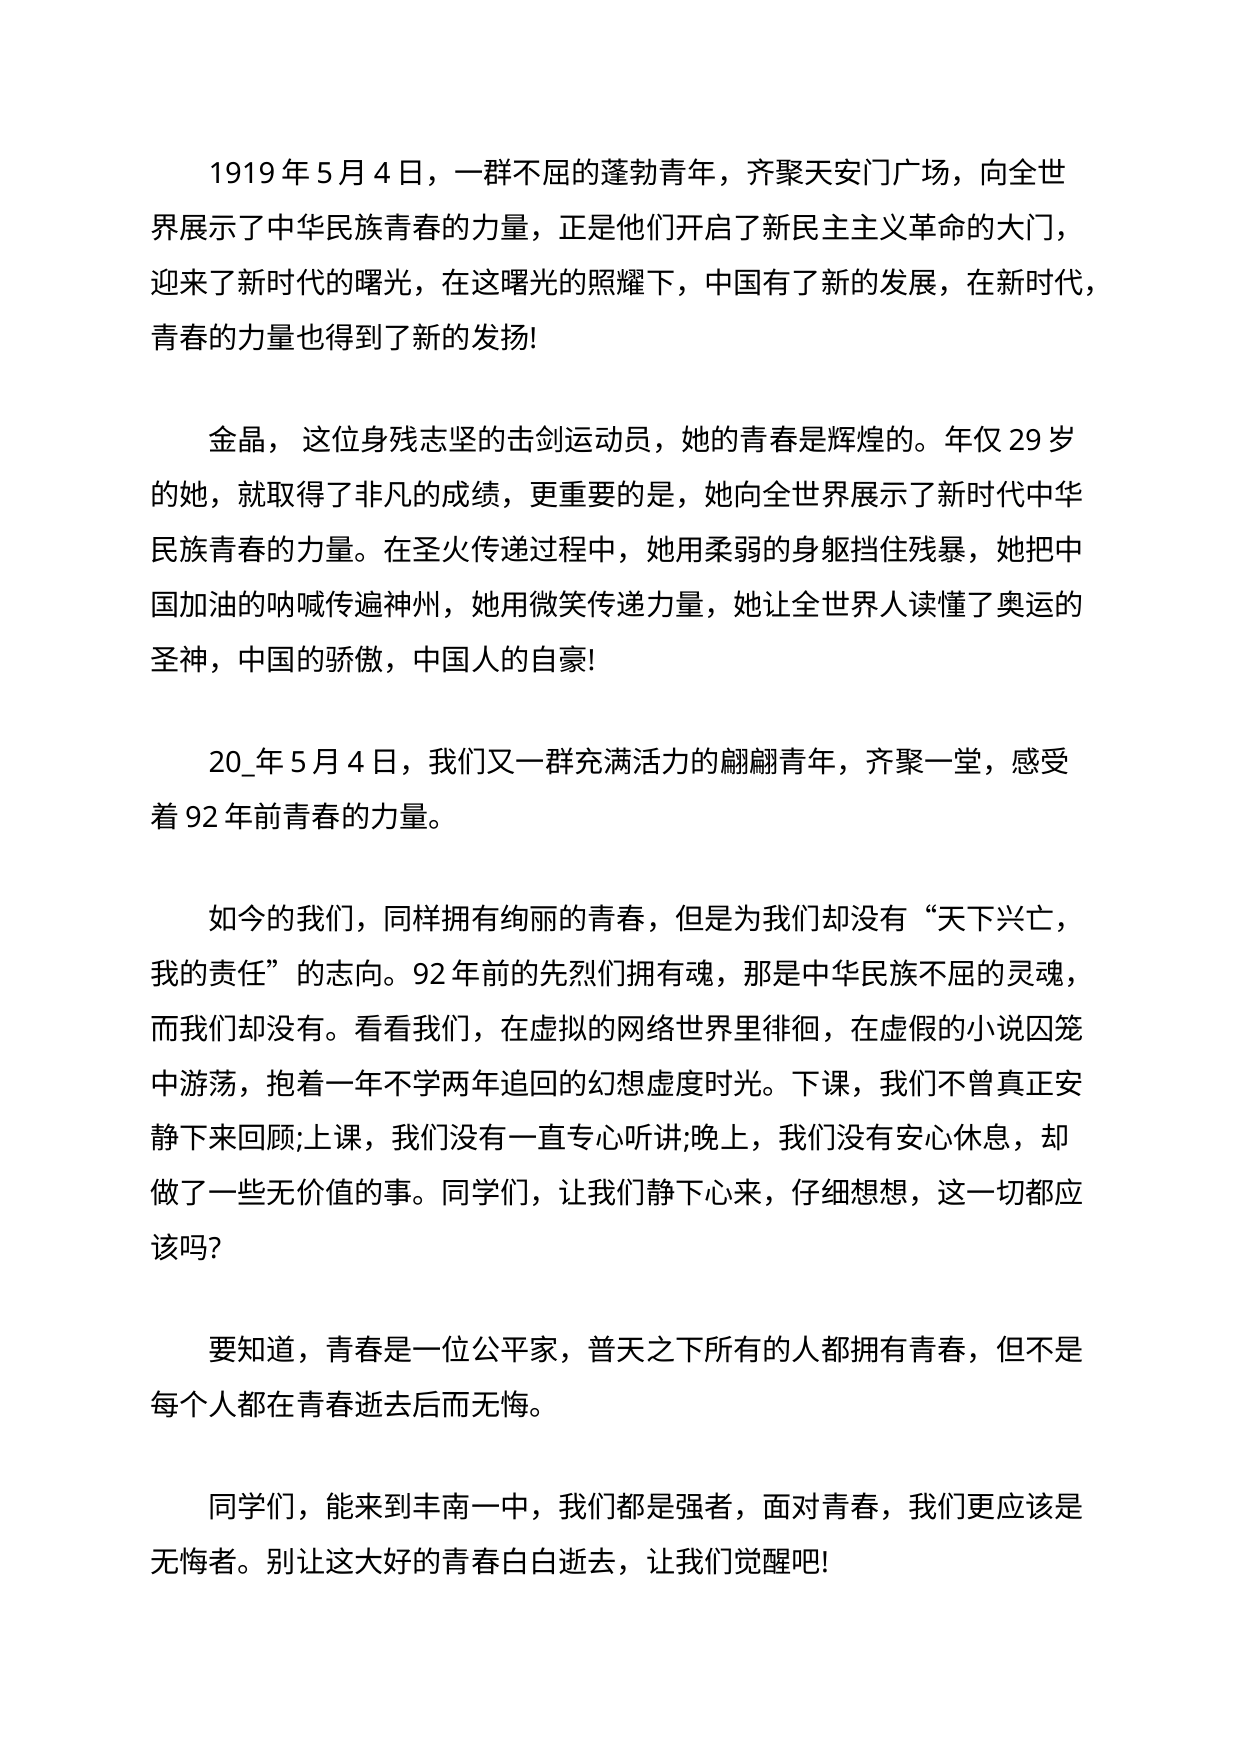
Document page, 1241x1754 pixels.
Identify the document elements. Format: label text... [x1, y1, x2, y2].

text 同学们，能来到丰南一中，我们都是强者，面对青春，我们更应该是无悔者。别让这大好的青春白白逝去，让我们觉醒吧! [150, 1484, 1090, 1581]
text 要知道，青春是一位公平家，普天之下所有的人都拥有青春，但不是每个人都在青春逝去后而无悔。 [150, 1327, 1090, 1424]
text 1919年5月4日，一群不屈的蓬勃青年，齐聚天安门广场，向全世界展示了中华民族青春的力量，正是他们开启了新民主主义革命的大门，迎来了新时代的曙光，在这曙光的照耀下，中国有了新的发展，在新时代，青春的力量也得到了新的发扬! [150, 150, 1090, 357]
text 如今的我们，同样拥有绚丽的青春，但是为我们却没有“天下兴亡，我的责任”的志向。92年前的先烈们拥有魂，那是中华民族不屈的灵魂，而我们却没有。看看我们，在虚拟的网络世界里徘徊，在虚假的小说囚笼中游荡，抱着一年不学两年追回的幻想虚度时光。下课，我们不曾真正安静下来回顾;上课，我们没有一直专心听讲;晚上，我们没有安心休息，却做了一些无价值的事。同学们，让我们静下心来，仔细想想，这一切都应该吗? [150, 895, 1090, 1267]
text 金晶， 这位身残志坚的击剑运动员，她的青春是辉煌的。年仅29岁的她，就取得了非凡的成绩，更重要的是，她向全世界展示了新时代中华民族青春的力量。在圣火传递过程中，她用柔弱的身躯挡住残暴，她把中国加油的呐喊传遍神州，她用微笑传递力量，她让全世界人读懂了奥运的圣神，中国的骄傲，中国人的自豪! [150, 417, 1090, 679]
text 20_年5月4日，我们又一群充满活力的翩翩青年，齐聚一堂，感受着92年前青春的力量。 [150, 738, 1090, 836]
